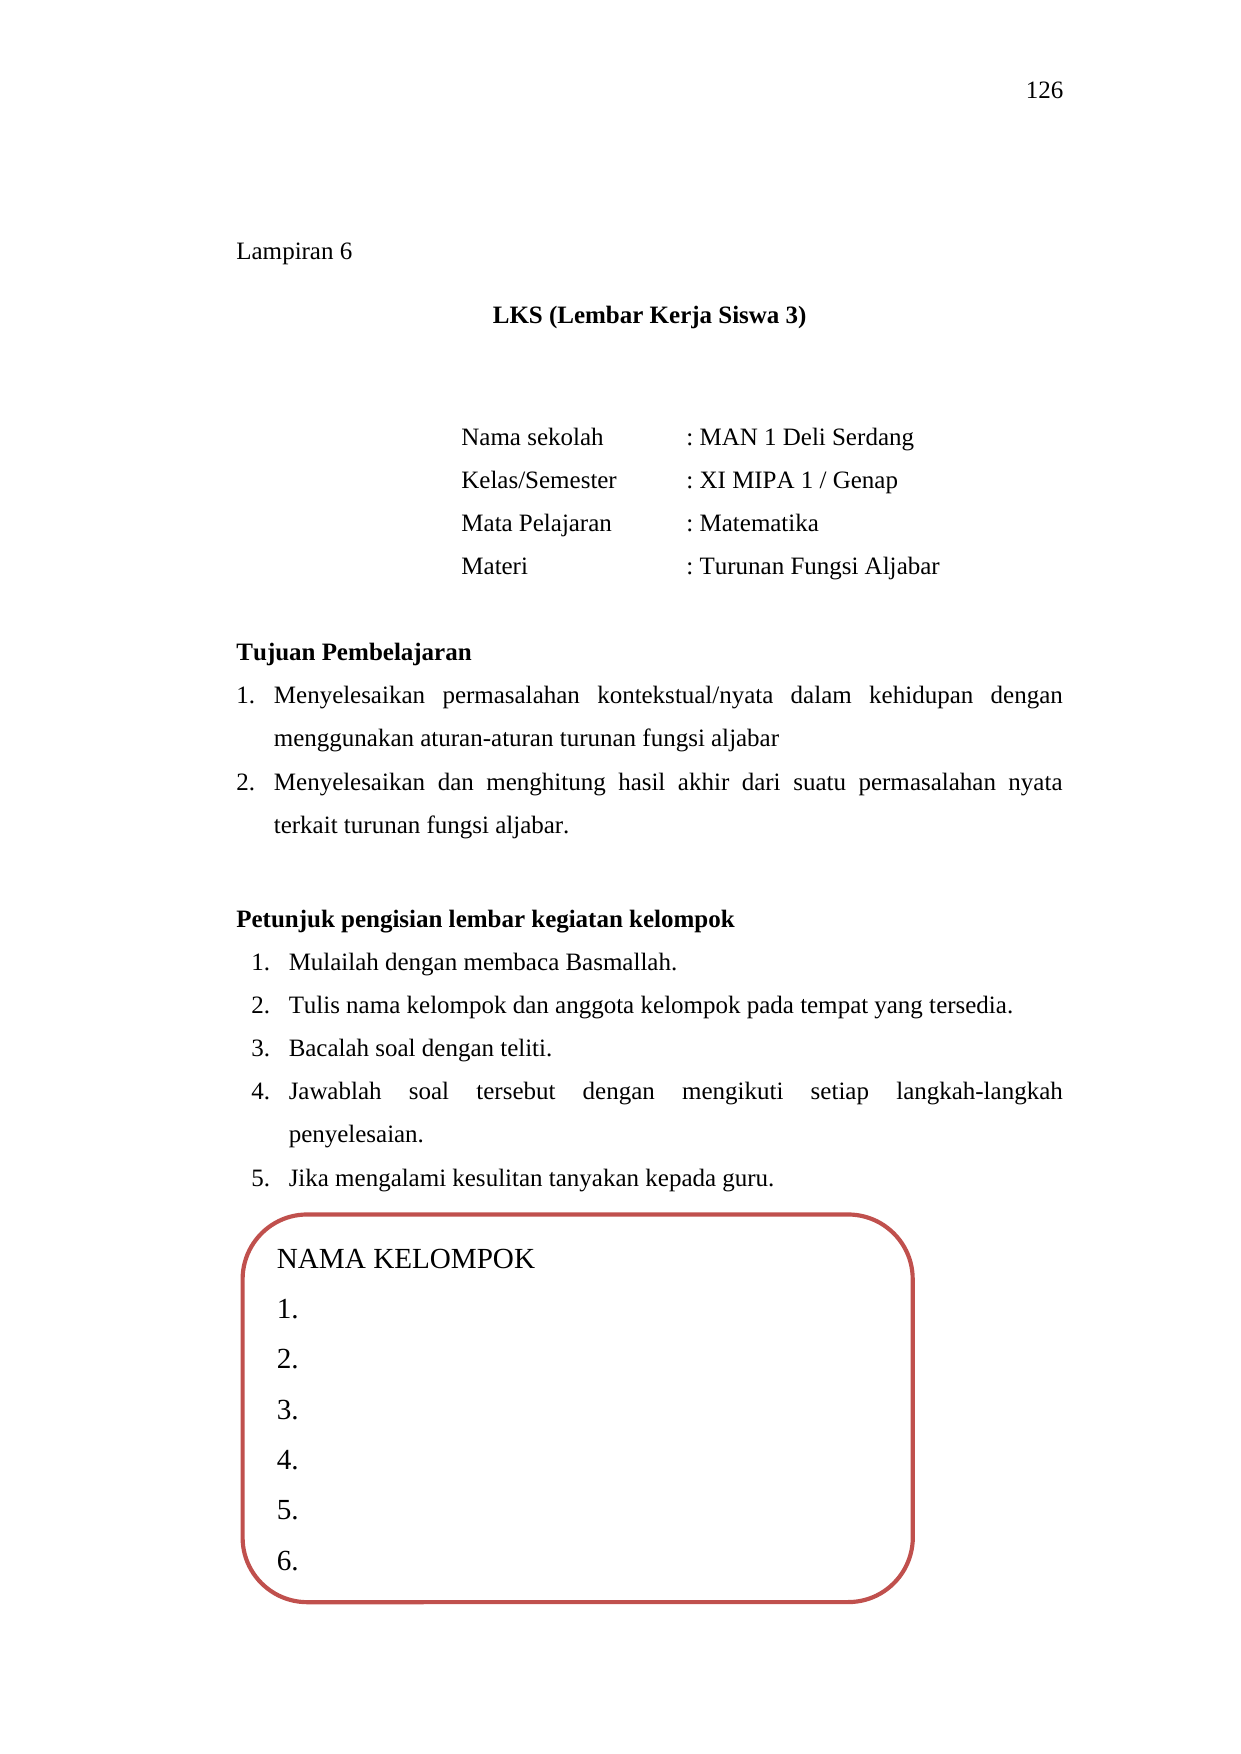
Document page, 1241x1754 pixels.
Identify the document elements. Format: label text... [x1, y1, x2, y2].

list Menyelesaikan dan menghitung hasil akhir dari suatu permasalahan nyata terkait turunan fungsi aljabar. [236, 767, 1063, 838]
text Petunjuk pengisian lembar kegiatan kelompok [236, 904, 1063, 933]
text Mata Pelajaran : Matematika [386, 508, 1063, 537]
list Bacalah soal dengan teliti. [251, 1033, 1063, 1062]
list Mulailah dengan membaca Basmallah. [251, 947, 1063, 976]
text Tujuan Pembelajaran [236, 637, 1063, 666]
text Materi : Turunan Fungsi Aljabar [386, 551, 1063, 580]
list Menyelesaikan permasalahan kontekstual/nyata dalam kehidupan dengan menggunakan aturan-aturan turunan fungsi aljabar [236, 680, 1063, 752]
text Nama sekolah : MAN 1 Deli Serdang [386, 422, 1063, 450]
list Jawablah soal tersebut dengan mengikuti setiap langkah-langkah penyelesaian. [251, 1076, 1063, 1148]
text Lampiran 6 [236, 236, 1063, 265]
list Jika mengalami kesulitan tanyakan kepada guru. [251, 1163, 1063, 1191]
list Tulis nama kelompok dan anggota kelompok pada tempat yang tersedia. [251, 990, 1063, 1019]
text LKS (Lembar Kerja Siswa 3) [236, 300, 1063, 329]
text Kelas/Semester : XI MIPA 1 / Genap [236, 465, 1063, 493]
